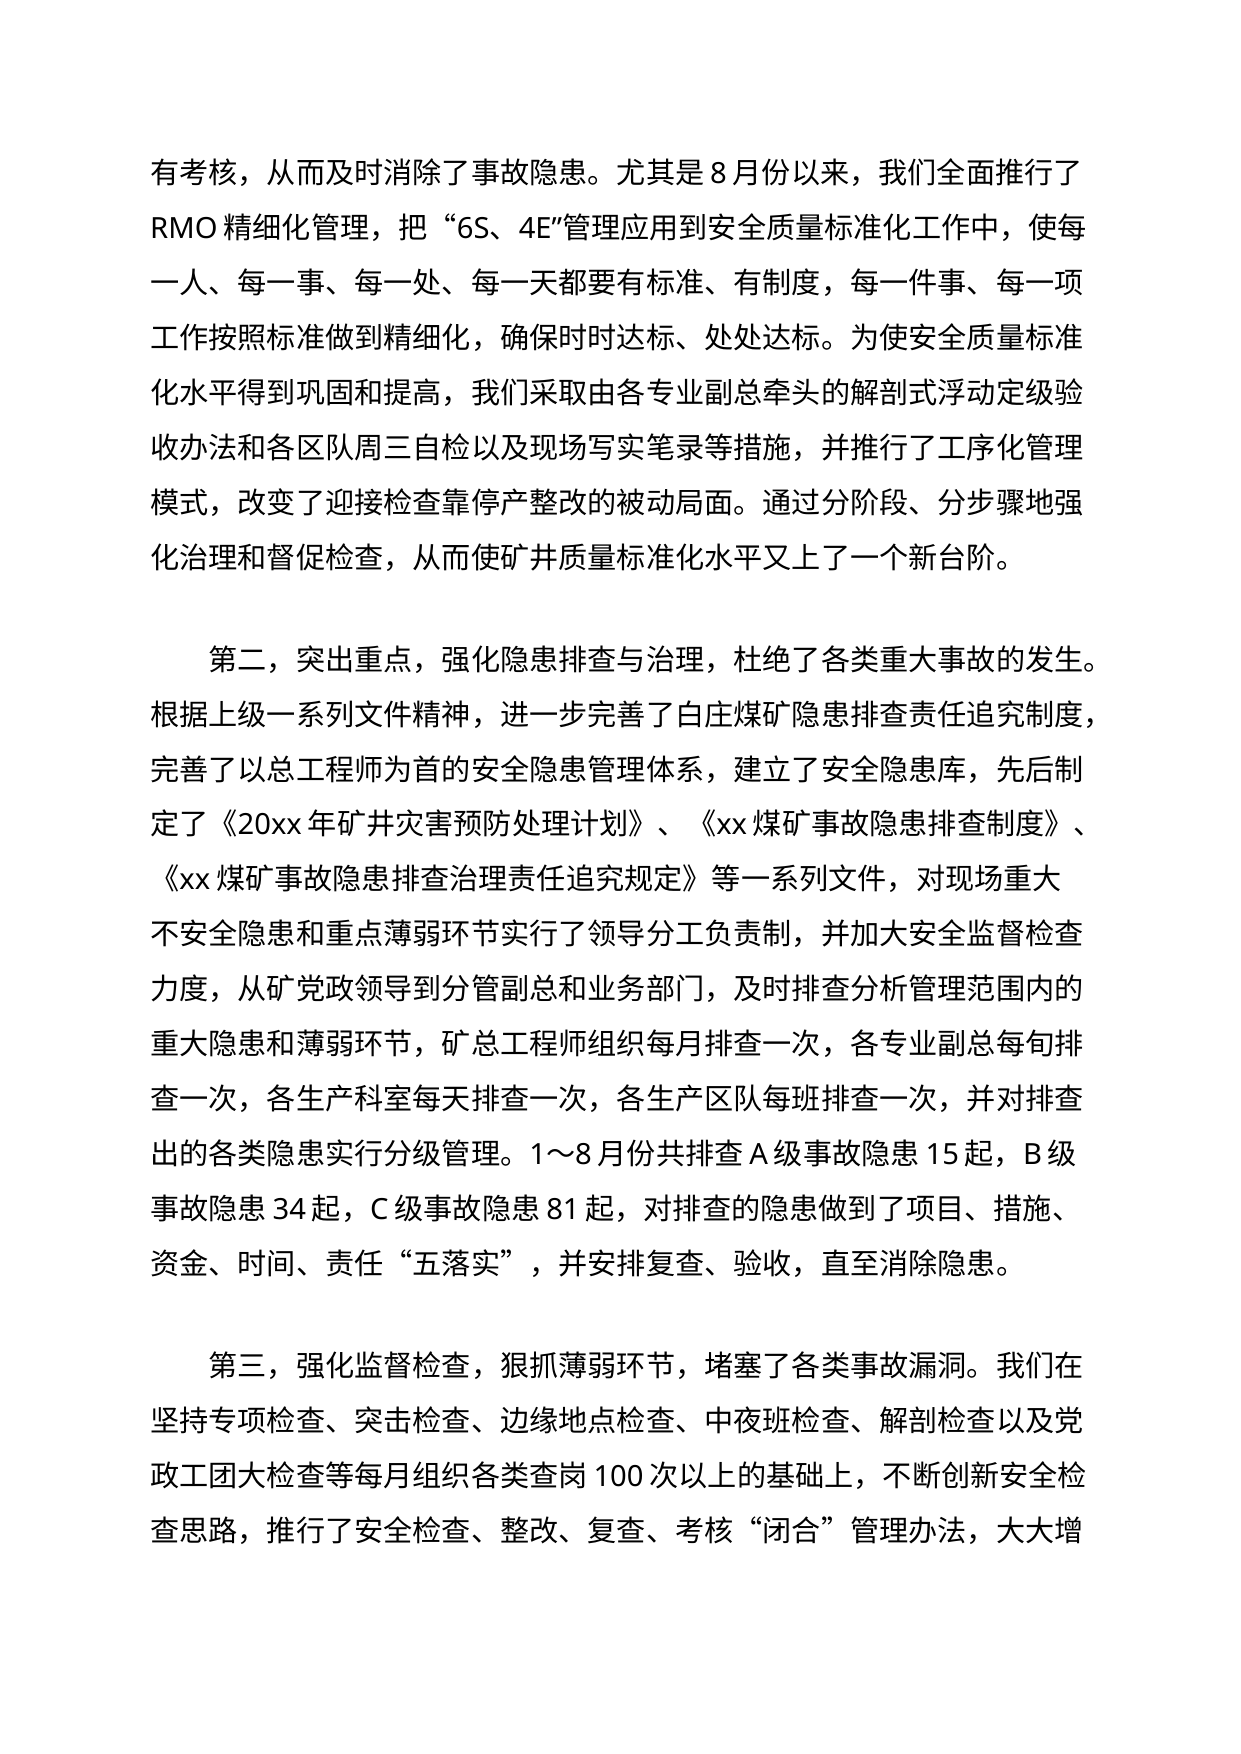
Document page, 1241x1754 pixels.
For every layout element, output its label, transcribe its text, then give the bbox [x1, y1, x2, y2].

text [150, 1342, 1090, 1549]
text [150, 150, 1090, 577]
text 第二，突出重点，强化隐患排查与治理，杜绝了各类重大事故的发生。根据上级一系列文件精神，进一步完善了白庄煤矿隐患排查责任追究制度，完善了以总工程师为首的安全隐患管理体系，建立了安全隐患库，先后制定了《20xx年矿井灾害预防处理计划》、《xx煤矿事故隐患排查制度》、《xx煤矿事故隐患排查治理责任追究规定》等一系列文件，对现场重大不安全隐患和重点薄弱环节实行了领导分工负责制，并加大安全监督检查力度，从矿党政领导到分管副总和业务部门，及时排查分析管理范围内的重大隐患和薄弱环节，矿总工程师组织每月排查一次，各专业副总每旬排查一次，各生产科室每天排查一次，各生产区队每班排查一次，并对排查出的各类隐患实行分级管理。1～8月份共排查A级事故隐患15起，B级事故隐患34起，C级事故隐患81起，对排查的隐患做到了项目、措施、资金、时间、责任“五落实”，并安排复查、验收，直至消除隐患。 [150, 636, 1090, 1283]
